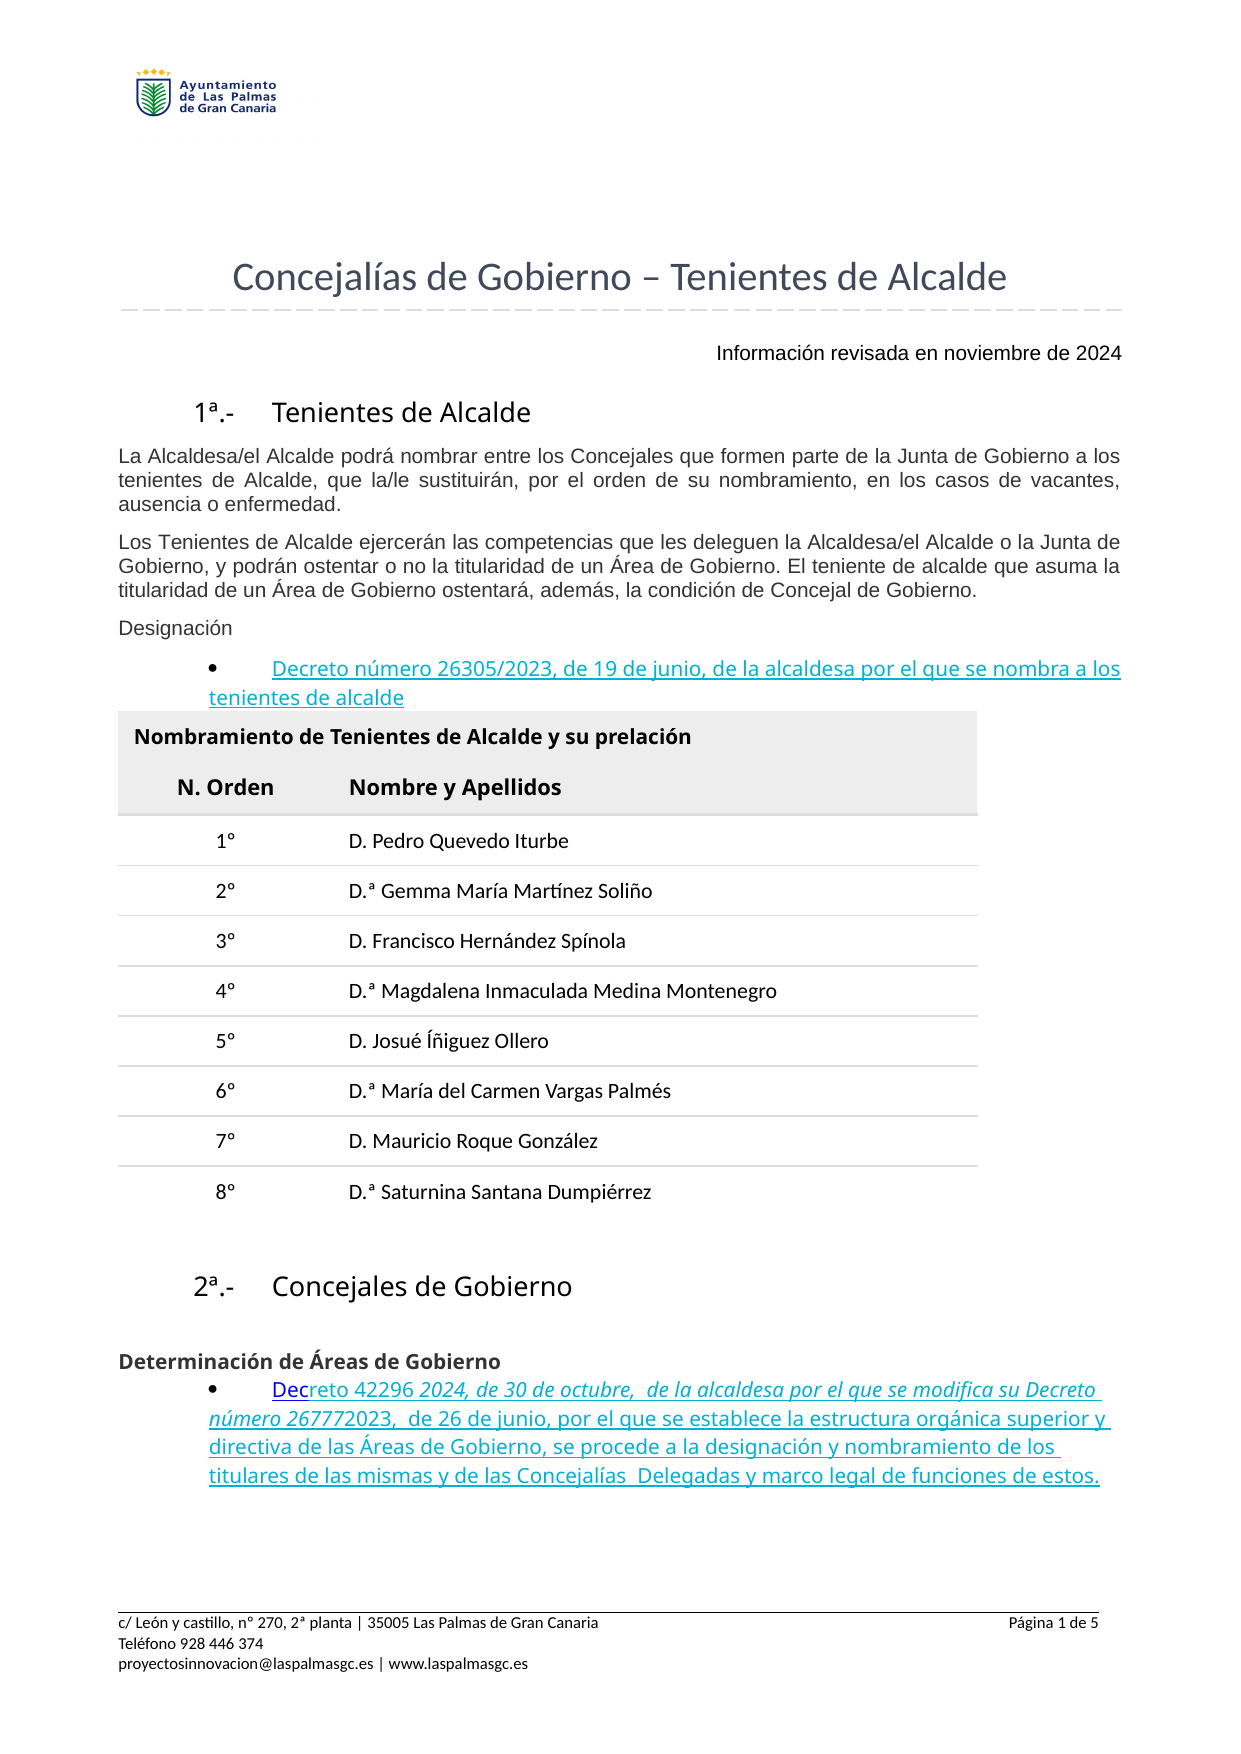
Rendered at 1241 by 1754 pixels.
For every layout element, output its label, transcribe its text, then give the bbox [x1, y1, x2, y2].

table_cell 3º [118, 916, 333, 965]
table_cell 5º [118, 1017, 333, 1065]
table_cell D. Francisco Hernández Spínola [333, 916, 977, 965]
table_cell 1º [118, 816, 333, 865]
text La Alcaldesa/el Alcalde podrá nombrar entre los Concejales que formen parte de la Junta de Gobierno a los tenientes de Alcalde, que la/le sustituirán, por el orden de su nombramiento, en los casos de vacantes, ausencia o enfermedad. [118, 444, 1122, 516]
picture [118, 65, 336, 144]
table_cell 4º [118, 967, 333, 1015]
table_cell D. Pedro Quevedo Iturbe [333, 816, 977, 865]
list Decreto número 26305/2023, de 19 de junio, de la alcaldesa por el que se nombra a los tenientes de alcalde [209, 654, 1122, 711]
table_cell N. Orden [118, 761, 333, 813]
text Determinación de Áreas de Gobierno [118, 1347, 1122, 1376]
text Designación [118, 616, 1122, 640]
subtitle Concejales de Gobierno [193, 1267, 1122, 1304]
table_cell D.ª María del Carmen Vargas Palmés [333, 1067, 977, 1115]
table_header Nombramiento de Tenientes de Alcalde y su prelación [118, 711, 977, 761]
table_cell 8º [118, 1167, 333, 1215]
table_cell Nombre y Apellidos [333, 761, 977, 813]
table_cell 7º [118, 1117, 333, 1165]
subtitle Tenientes de Alcalde [193, 393, 1122, 430]
table_cell D.ª Saturnina Santana Dumpiérrez [333, 1167, 977, 1215]
table_cell D.ª Gemma María Martínez Soliño [333, 866, 977, 915]
table_cell D. Mauricio Roque González [333, 1117, 977, 1165]
text Los Tenientes de Alcalde ejercerán las competencias que les deleguen la Alcaldesa/el Alcalde o la Junta de Gobierno, y podrán ostentar o no la titularidad de un Área de Gobierno. El teniente de alcalde que asuma la titularidad de un Área de Gobierno ostentará, además, la condición de Concejal de Gobierno. [118, 530, 1122, 602]
list Decreto 42296 2024, de 30 de octubre, de la alcaldesa por el que se modifica su Decreto número 267772023, de 26 de junio, por el que se establece la estructura orgánica superior y directiva de las Áreas de Gobierno, se procede a la designación y nombramiento de los titulares de las mismas y de las Concejalías Delegadas y marco legal de funciones de estos. [209, 1376, 1122, 1489]
table_cell D. Josué Íñiguez Ollero [333, 1017, 977, 1065]
text Información revisada en noviembre de 2024 [118, 334, 1122, 365]
subtitle Concejalías de Gobierno – Tenientes de Alcalde [118, 251, 1122, 311]
table_cell 6º [118, 1067, 333, 1115]
table_cell D.ª Magdalena Inmaculada Medina Montenegro [333, 967, 977, 1015]
table_cell 2º [118, 866, 333, 915]
